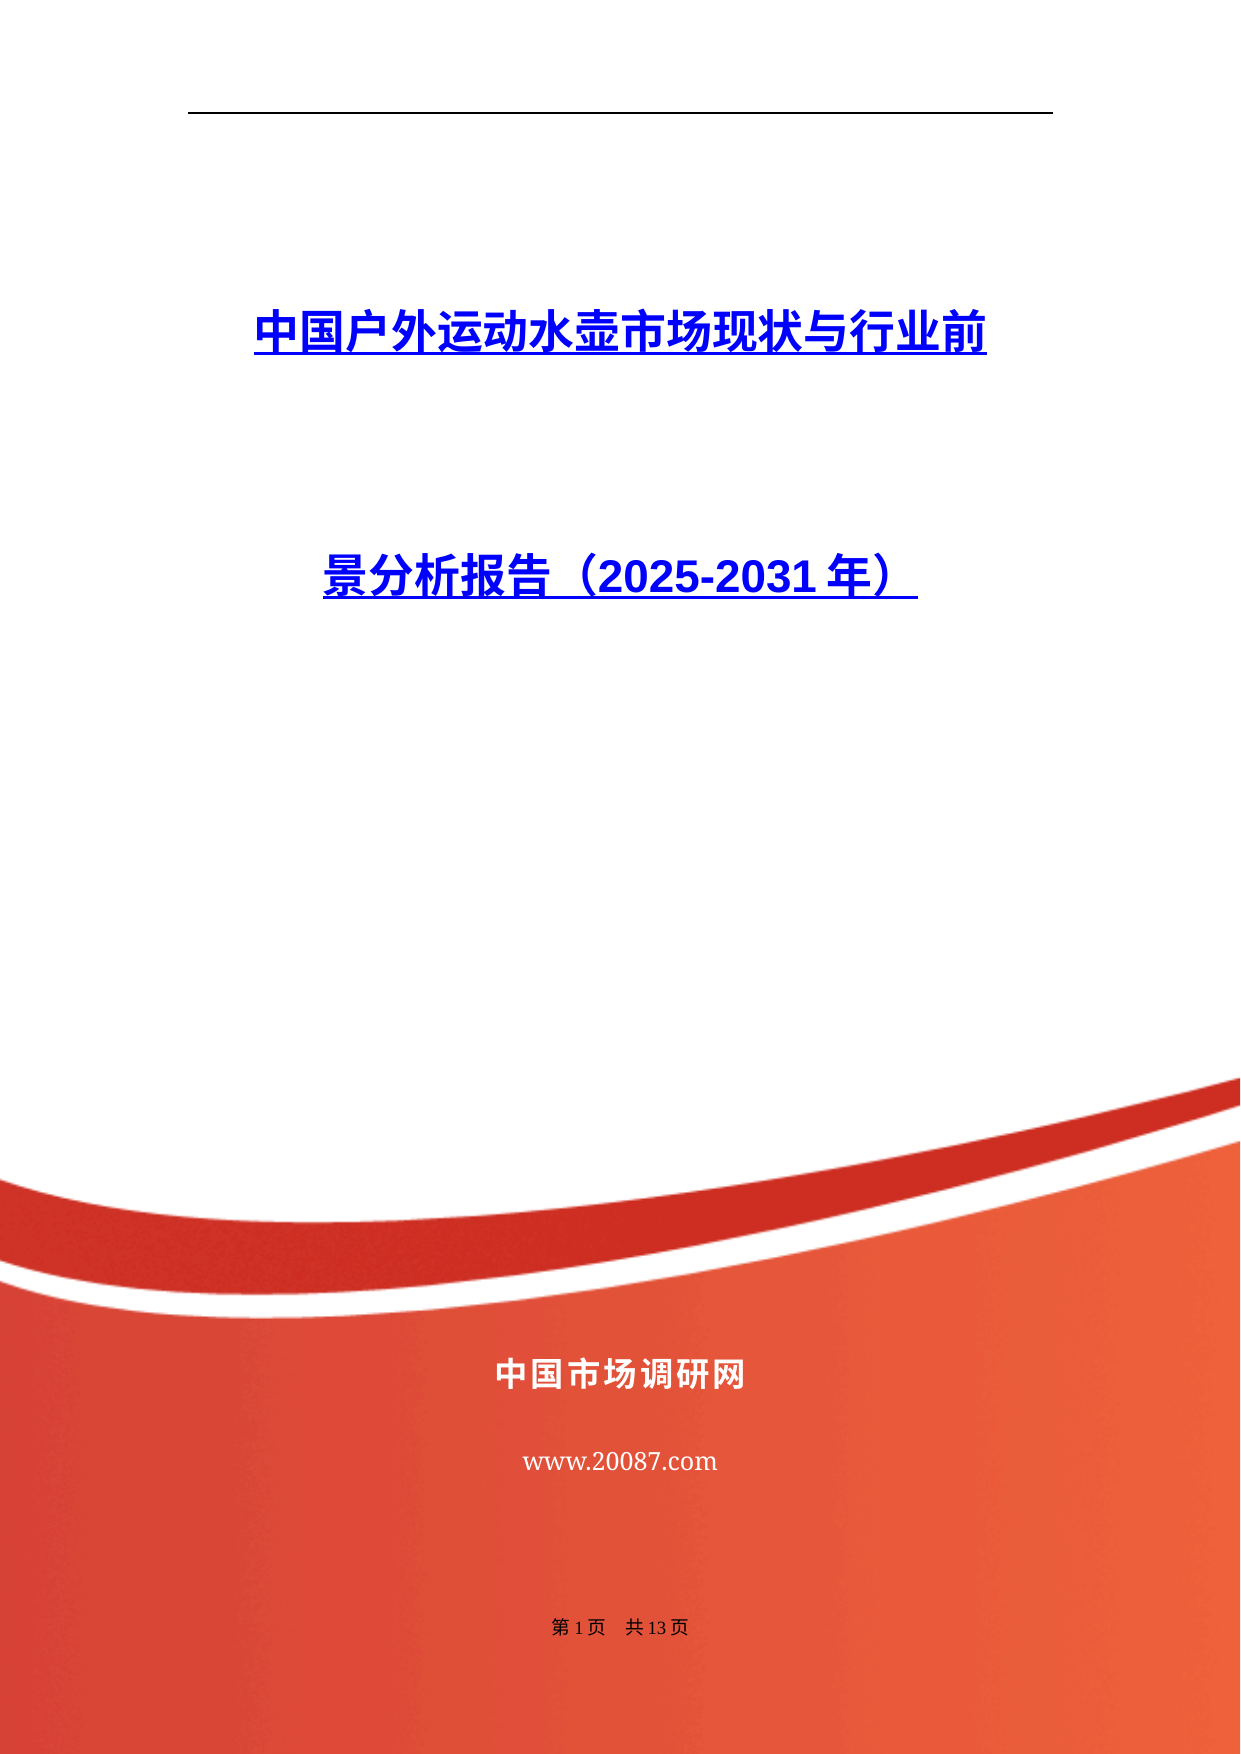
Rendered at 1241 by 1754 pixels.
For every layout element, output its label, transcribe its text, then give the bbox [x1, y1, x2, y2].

text www.20087.com [187, 1428, 1053, 1493]
subtitle 中国市场调研网 [187, 1339, 1053, 1404]
table_header 中国户外运动水壶市场现状与行业前景分析报告（2025-2031年） [188, 207, 1053, 773]
picture [0, 1006, 1241, 1754]
